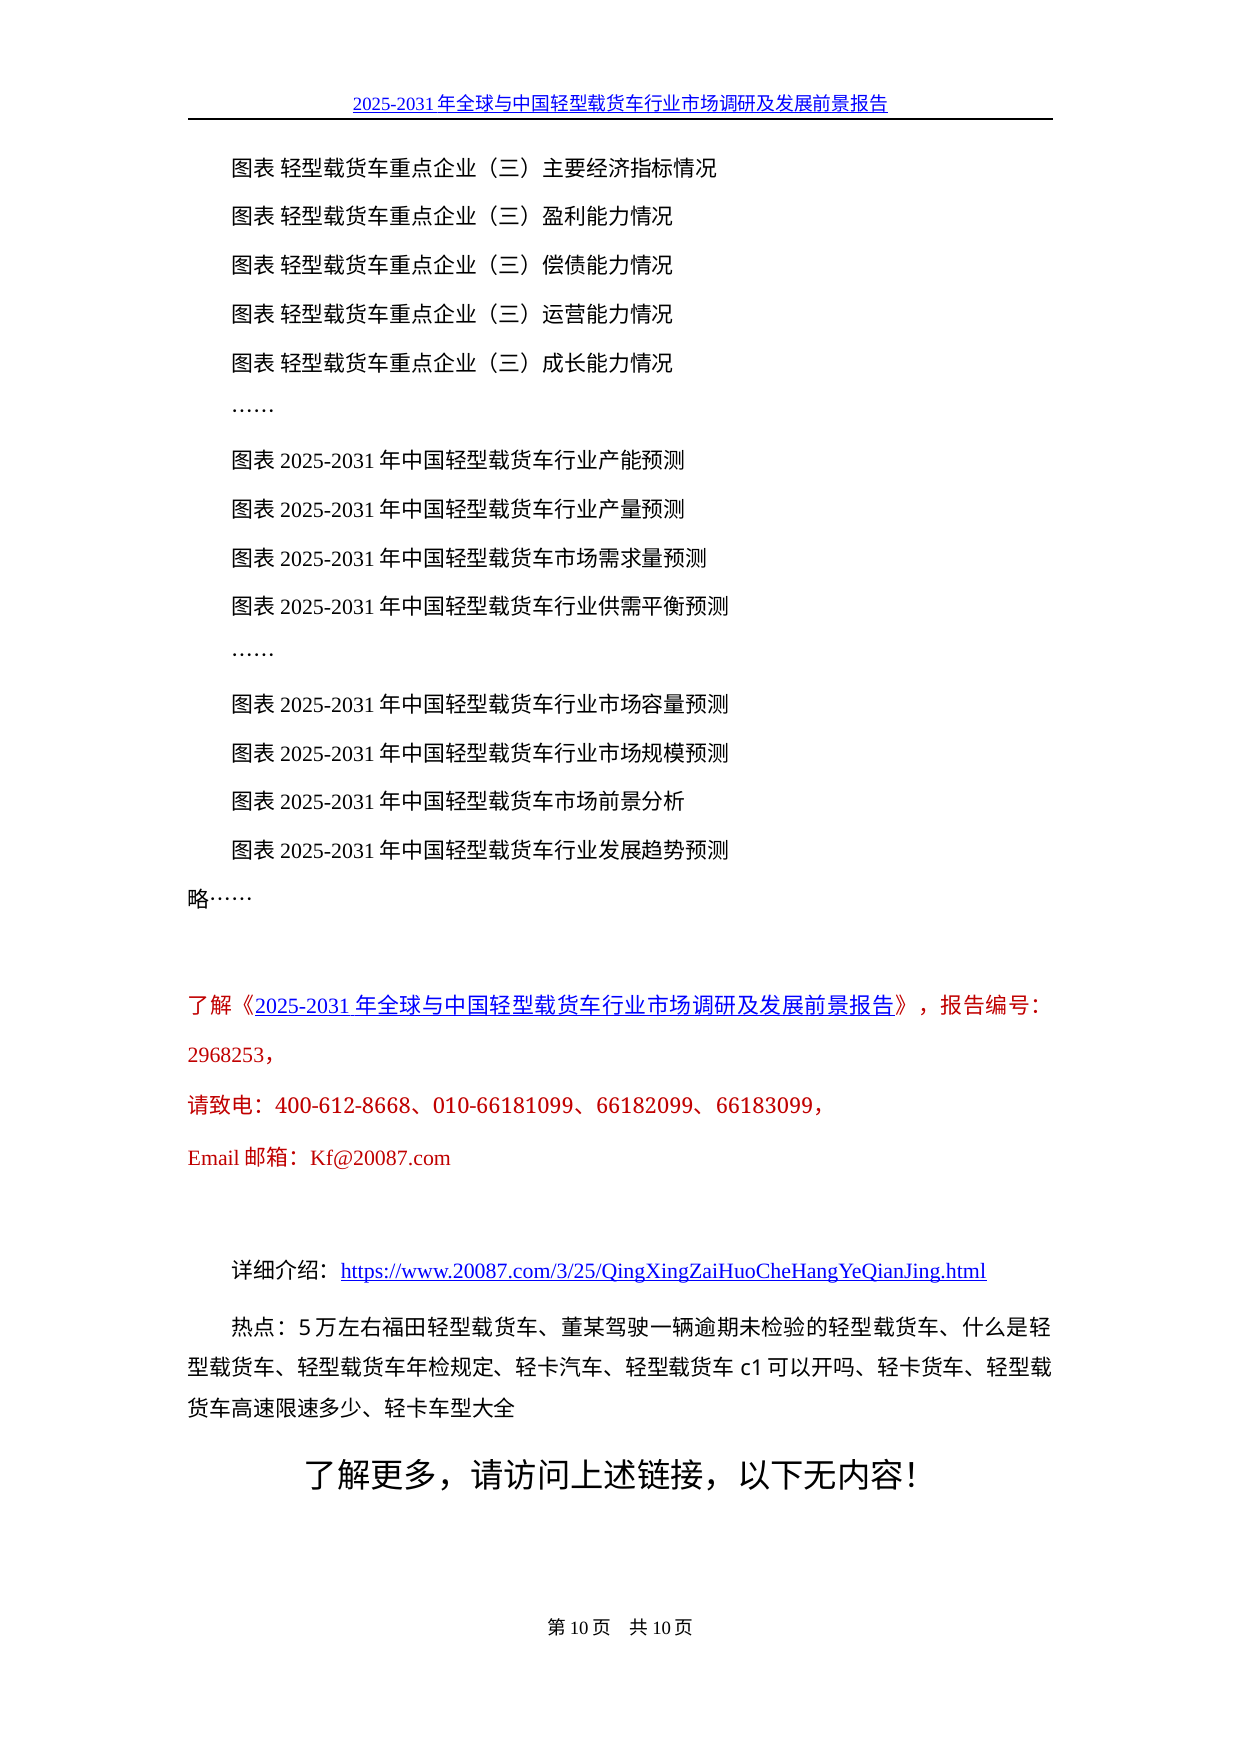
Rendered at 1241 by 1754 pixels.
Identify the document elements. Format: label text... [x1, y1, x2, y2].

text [187, 150, 1053, 914]
text 详细介绍：https://www.20087.com/3/25/QingXingZaiHuoCheHangYeQianJing.html [187, 1253, 1053, 1285]
text 热点：5万左右福田轻型载货车、董某驾驶一辆逾期未检验的轻型载货车、什么是轻型载货车、轻型载货车年检规定、轻卡汽车、轻型载货车c1可以开吗、轻卡货车、轻型载货车高速限速多少、轻卡车型大全 [187, 1309, 1053, 1423]
text 了解《2025-2031年全球与中国轻型载货车行业市场调研及发展前景报告》，报告编号：2968253， [187, 988, 1053, 1069]
title 了解更多，请访问上述链接，以下无内容！ [187, 1441, 1053, 1506]
text 请致电：400-612-8668、010-66181099、66182099、66183099， [187, 1088, 1053, 1121]
text Email邮箱：Kf@20087.com [187, 1140, 1053, 1172]
